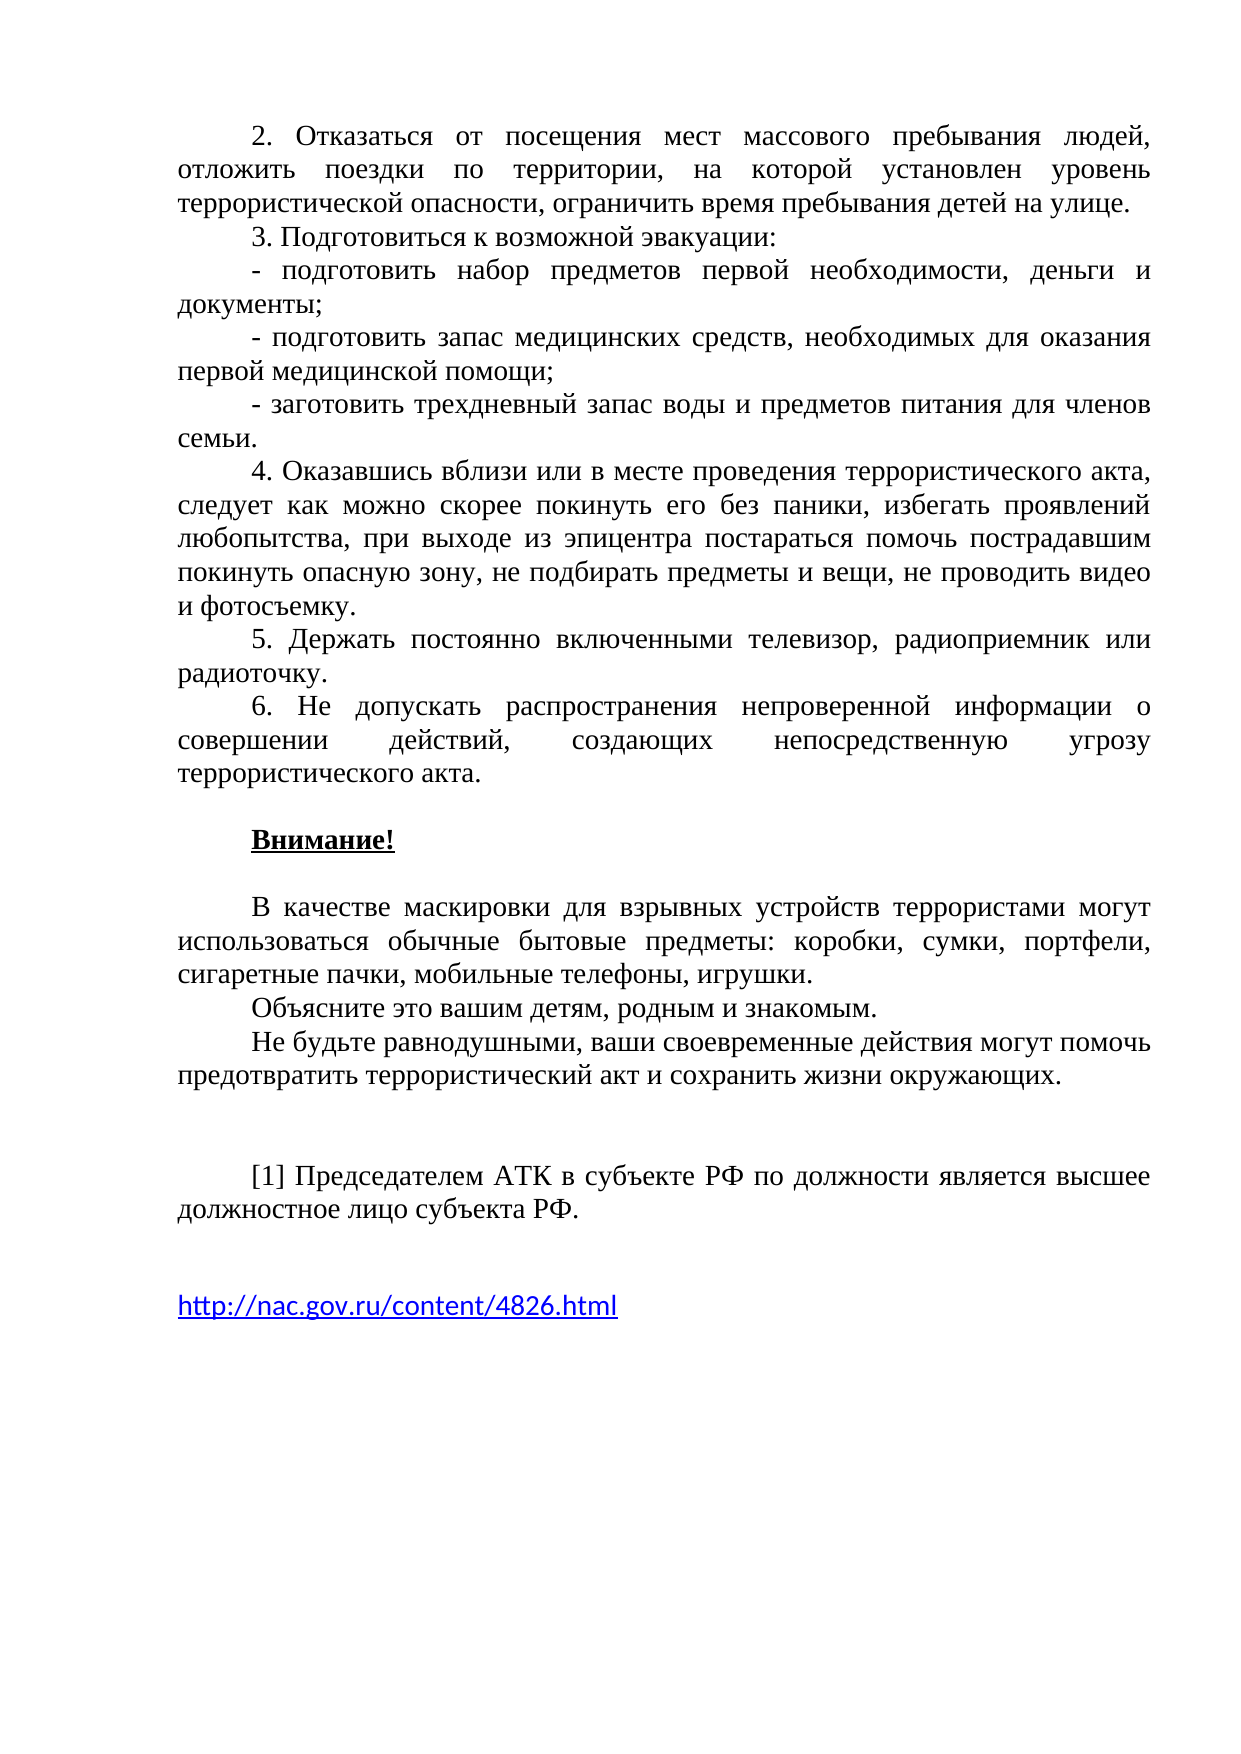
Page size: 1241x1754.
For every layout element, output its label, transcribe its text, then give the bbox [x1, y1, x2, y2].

text 2. Отказаться от посещения мест массового пребывания людей, отложить поездки по территории, на которой установлен уровень террористической опасности, ограничить время пребывания детей на улице. [177, 118, 1152, 219]
text [1] Председателем АТК в субъекте РФ по должности является высшее должностное лицо субъекта РФ. [177, 1158, 1152, 1225]
text http://nac.gov.ru/content/4826.html [177, 1287, 1152, 1322]
text 3. Подготовиться к возможной эвакуации: [177, 219, 1152, 252]
text Объясните это вашим детям, родным и знакомым. [177, 990, 1152, 1024]
text 4. Оказавшись вблизи или в месте проведения террористического акта, следует как можно скорее покинуть его без паники, избегать проявлений любопытства, при выходе из эпицентра постараться помочь пострадавшим покинуть опасную зону, не подбирать предметы и вещи, не проводить видео и фотосъемку. [177, 453, 1152, 621]
text - подготовить набор предметов первой необходимости, деньги и документы; [177, 252, 1152, 319]
text В качестве маскировки для взрывных устройств террористами могут использоваться обычные бытовые предметы: коробки, сумки, портфели, сигаретные пачки, мобильные телефоны, игрушки. [177, 889, 1152, 990]
text Внимание! [177, 822, 1152, 856]
text - подготовить запас медицинских средств, необходимых для оказания первой медицинской помощи; [177, 319, 1152, 386]
text 6. Не допускать распространения непроверенной информации о совершении действий, создающих непосредственную угрозу террористического акта. [177, 688, 1152, 789]
text 5. Держать постоянно включенными телевизор, радиоприемник или радиоточку. [177, 621, 1152, 688]
text Не будьте равнодушными, ваши своевременные действия могут помочь предотвратить террористический акт и сохранить жизни окружающих. [177, 1024, 1152, 1091]
text - заготовить трехдневный запас воды и предметов питания для членов семьи. [177, 386, 1152, 453]
